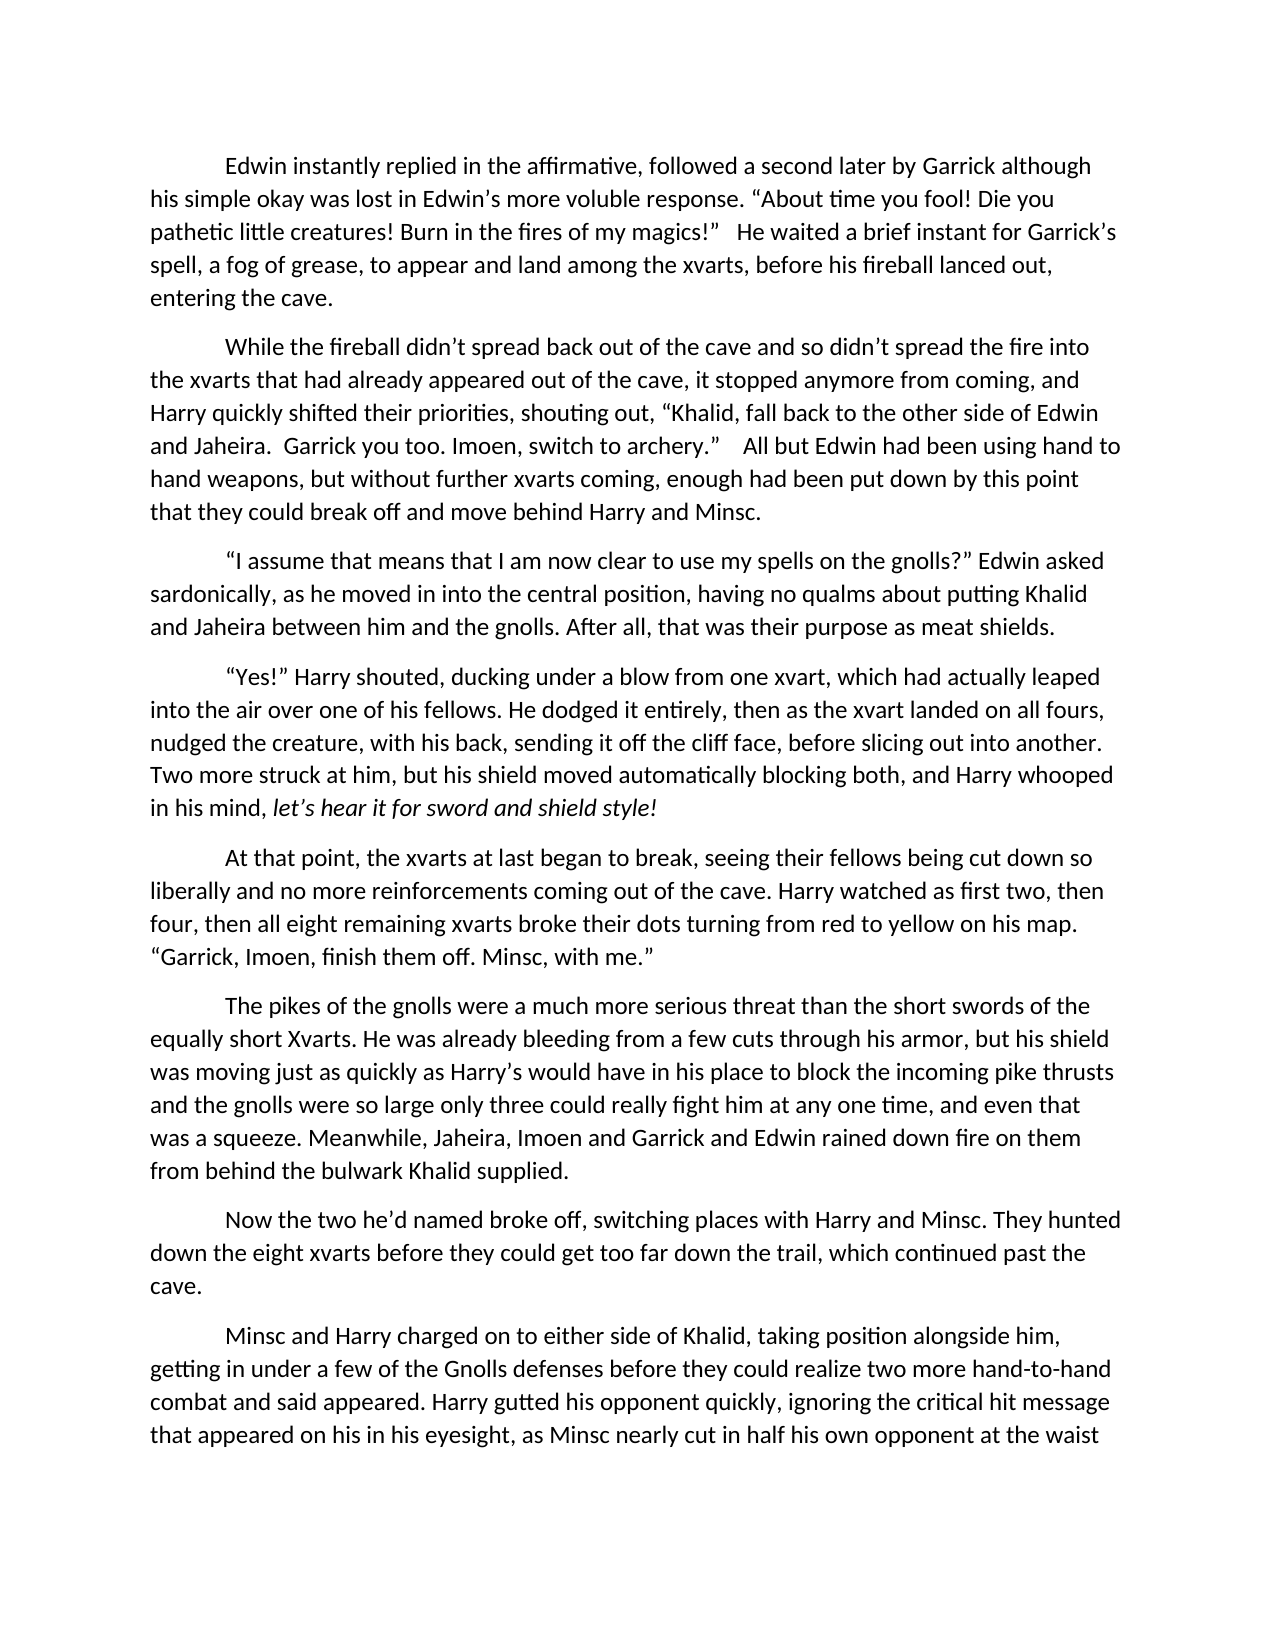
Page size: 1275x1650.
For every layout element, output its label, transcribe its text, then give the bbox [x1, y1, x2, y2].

text The pikes of the gnolls were a much more serious threat than the short swords of the equally short Xvarts. He was already bleeding from a few cuts through his armor, but his shield was moving just as quickly as Harry’s would have in his place to block the incoming pike thrusts and the gnolls were so large only three could really fight him at any one time, and even that was a squeeze. Meanwhile, Jaheira, Imoen and Garrick and Edwin rained down fire on them from behind the bulwark Khalid supplied. [150, 990, 1125, 1186]
text Edwin instantly replied in the affirmative, followed a second later by Garrick although his simple okay was lost in Edwin’s more voluble response. “About time you fool! Die you pathetic little creatures! Burn in the fires of my magics!” He waited a brief instant for Garrick’s spell, a fog of grease, to appear and land among the xvarts, before his fireball lanced out, entering the cave. [150, 150, 1125, 312]
text “Yes!” Harry shouted, ducking under a blow from one xvart, which had actually leaped into the air over one of his fellows. He dodged it entirely, then as the xvart landed on all fours, nudged the creature, with his back, sending it off the cliff face, before slicing out into another. Two more struck at him, but his shield moved automatically blocking both, and Harry whooped in his mind, let’s hear it for sword and shield style! [150, 661, 1125, 823]
text At that point, the xvarts at last began to break, seeing their fellows being cut down so liberally and no more reinforcements coming out of the cave. Harry watched as first two, then four, then all eight remaining xvarts broke their dots turning from red to yellow on his map. “Garrick, Imoen, finish them off. Minsc, with me.” [150, 842, 1125, 971]
text Now the two he’d named broke off, switching places with Harry and Minsc. They hunted down the eight xvarts before they could get too far down the trail, which continued past the cave. [150, 1204, 1125, 1301]
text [150, 1320, 1125, 1449]
text While the fireball didn’t spread back out of the cave and so didn’t spread the fire into the xvarts that had already appeared out of the cave, it stopped anymore from coming, and Harry quickly shifted their priorities, shouting out, “Khalid, fall back to the other side of Edwin and Jaheira. Garrick you too. Imoen, switch to archery.” All but Edwin had been using hand to hand weapons, but without further xvarts coming, enough had been put down by this point that they could break off and move behind Harry and Minsc. [150, 331, 1125, 526]
text “I assume that means that I am now clear to use my spells on the gnolls?” Edwin asked sardonically, as he moved in into the central position, having no qualms about putting Khalid and Jaheira between him and the gnolls. After all, that was their purpose as meat shields. [150, 545, 1125, 642]
